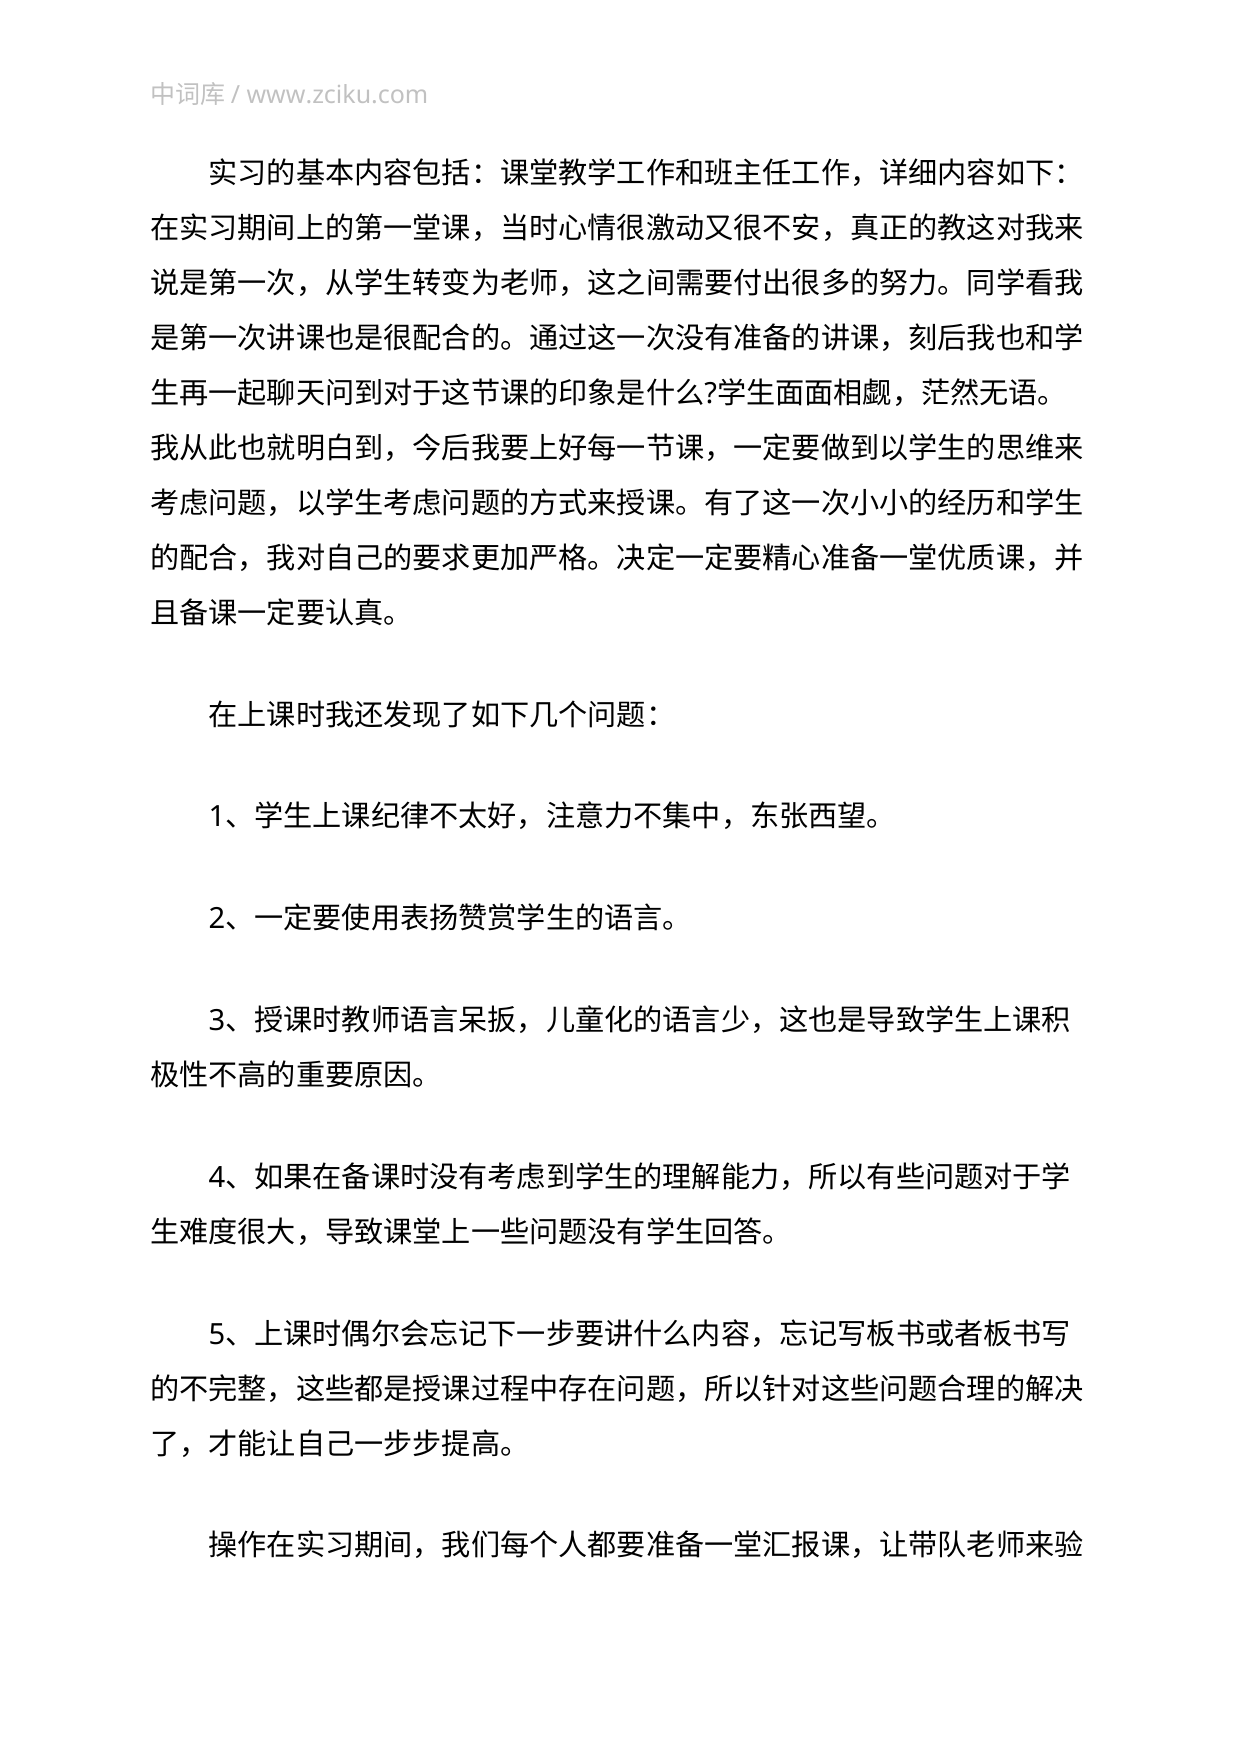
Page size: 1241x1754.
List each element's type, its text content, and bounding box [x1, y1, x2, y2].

text 5、上课时偶尔会忘记下一步要讲什么内容，忘记写板书或者板书写的不完整，这些都是授课过程中存在问题，所以针对这些问题合理的解决了，才能让自己一步步提高。 [150, 1310, 1090, 1462]
text 3、授课时教师语言呆扳，儿童化的语言少，这也是导致学生上课积极性不高的重要原因。 [150, 997, 1090, 1094]
text 1、学生上课纪律不太好，注意力不集中，东张西望。 [150, 793, 1090, 835]
text 实习的基本内容包括：课堂教学工作和班主任工作，详细内容如下：在实习期间上的第一堂课，当时心情很激动又很不安，真正的教这对我来说是第一次，从学生转变为老师，这之间需要付出很多的努力。同学看我是第一次讲课也是很配合的。通过这一次没有准备的讲课，刻后我也和学生再一起聊天问到对于这节课的印象是什么?学生面面相觑，茫然无语。我从此也就明白到，今后我要上好每一节课，一定要做到以学生的思维来考虑问题，以学生考虑问题的方式来授课。有了这一次小小的经历和学生的配合，我对自己的要求更加严格。决定一定要精心准备一堂优质课，并且备课一定要认真。 [150, 150, 1090, 632]
text 2、一定要使用表扬赞赏学生的语言。 [150, 895, 1090, 937]
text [150, 1522, 1090, 1564]
text 在上课时我还发现了如下几个问题： [150, 691, 1090, 733]
text 4、如果在备课时没有考虑到学生的理解能力，所以有些问题对于学生难度很大，导致课堂上一些问题没有学生回答。 [150, 1153, 1090, 1251]
